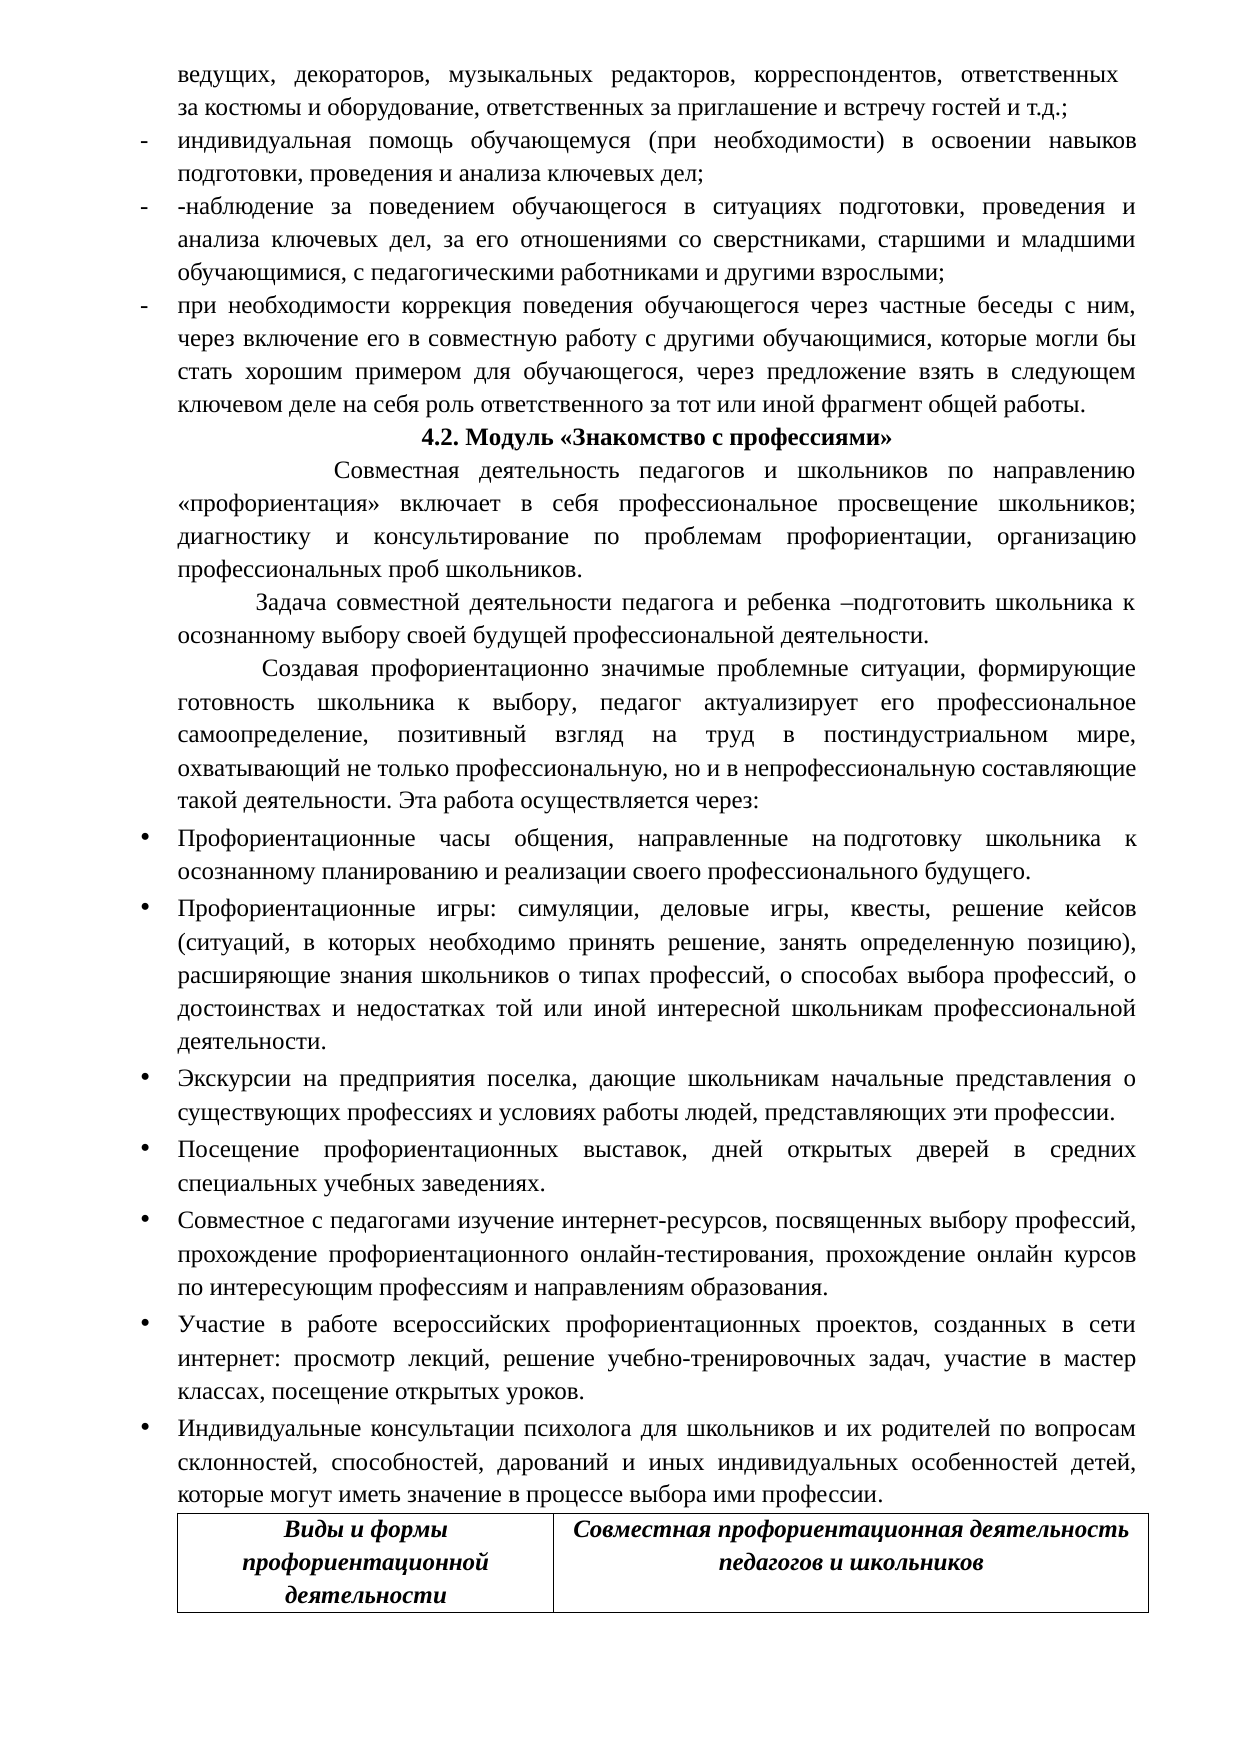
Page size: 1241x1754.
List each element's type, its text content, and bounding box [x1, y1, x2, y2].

list Участие в работе всероссийских профориентационных проектов, созданных в сети интернет: просмотр лекций, решение учебно-тренировочных задач, участие в мастер классах, посещение открытых уроков. [140, 1305, 1137, 1404]
table_header Совместная профориентационная деятельность педагогов и школьников [554, 1514, 1148, 1612]
list Индивидуальные консультации психолога для школьников и их родителей по вопросам склонностей, способностей, дарований и иных индивидуальных особенностей детей, которые могут иметь значение в процессе выбора ими профессии. [140, 1409, 1137, 1508]
text Совместная деятельность педагогов и школьников по направлению «профориентация» включает в себя профессиональное просвещение школьников; диагностику и консультирование по проблемам профориентации, организацию профессиональных проб школьников. [177, 455, 1137, 583]
table_header Виды и формы профориентационной деятельности [178, 1514, 553, 1612]
list при необходимости коррекция поведения обучающегося через частные беседы с ним, через включение его в совместную работу с другими обучающимися, которые могли бы стать хорошим примером для обучающегося, через предложение взять в следующем ключевом деле на себя роль ответственного за тот или иной фрагмент общей работы. [140, 290, 1137, 418]
list Совместное с педагогами изучение интернет-ресурсов, посвященных выбору профессий, прохождение профориентационного онлайн-тестирования, прохождение онлайн курсов по интересующим профессиям и направлениям образования. [140, 1201, 1137, 1301]
text Создавая профориентационно значимые проблемные ситуации, формирующие готовность школьника к выбору, педагог актуализирует его профессиональное самоопределение, позитивный взгляд на труд в постиндустриальном мире, охватывающий не только профессиональную, но и в непрофессиональную составляющие такой деятельности. Эта работа осуществляется через: [177, 653, 1137, 814]
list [140, 59, 1137, 121]
text Задача совместной деятельности педагога и ребенка –подготовить школьника к осознанному выбору своей будущей профессиональной деятельности. [177, 587, 1137, 649]
list Профориентационные игры: симуляции, деловые игры, квесты, решение кейсов (ситуаций, в которых необходимо принять решение, занять определенную позицию), расширяющие знания школьников о типах профессий, о способах выбора профессий, о достоинствах и недостатках той или иной интересной школьникам профессиональной деятельности. [140, 889, 1137, 1055]
list Профориентационные часы общения, направленные на подготовку школьника к осознанному планированию и реализации своего профессионального будущего. [140, 819, 1137, 885]
list Экскурсии на предприятия поселка, дающие школьникам начальные представления о существующих профессиях и условиях работы людей, представляющих эти профессии. [140, 1059, 1137, 1126]
list Посещение профориентационных выставок, дней открытых дверей в средних специальных учебных заведениях. [140, 1130, 1137, 1197]
list -наблюдение за поведением обучающегося в ситуациях подготовки, проведения и анализа ключевых дел, за его отношениями со сверстниками, старшими и младшими обучающимися, с педагогическими работниками и другими взрослыми; [140, 191, 1137, 286]
text 4.2. Модуль «Знакомство с профессиями» [177, 422, 1137, 451]
list индивидуальная помощь обучающемуся (при необходимости) в освоении навыков подготовки, проведения и анализа ключевых дел; [140, 125, 1137, 187]
